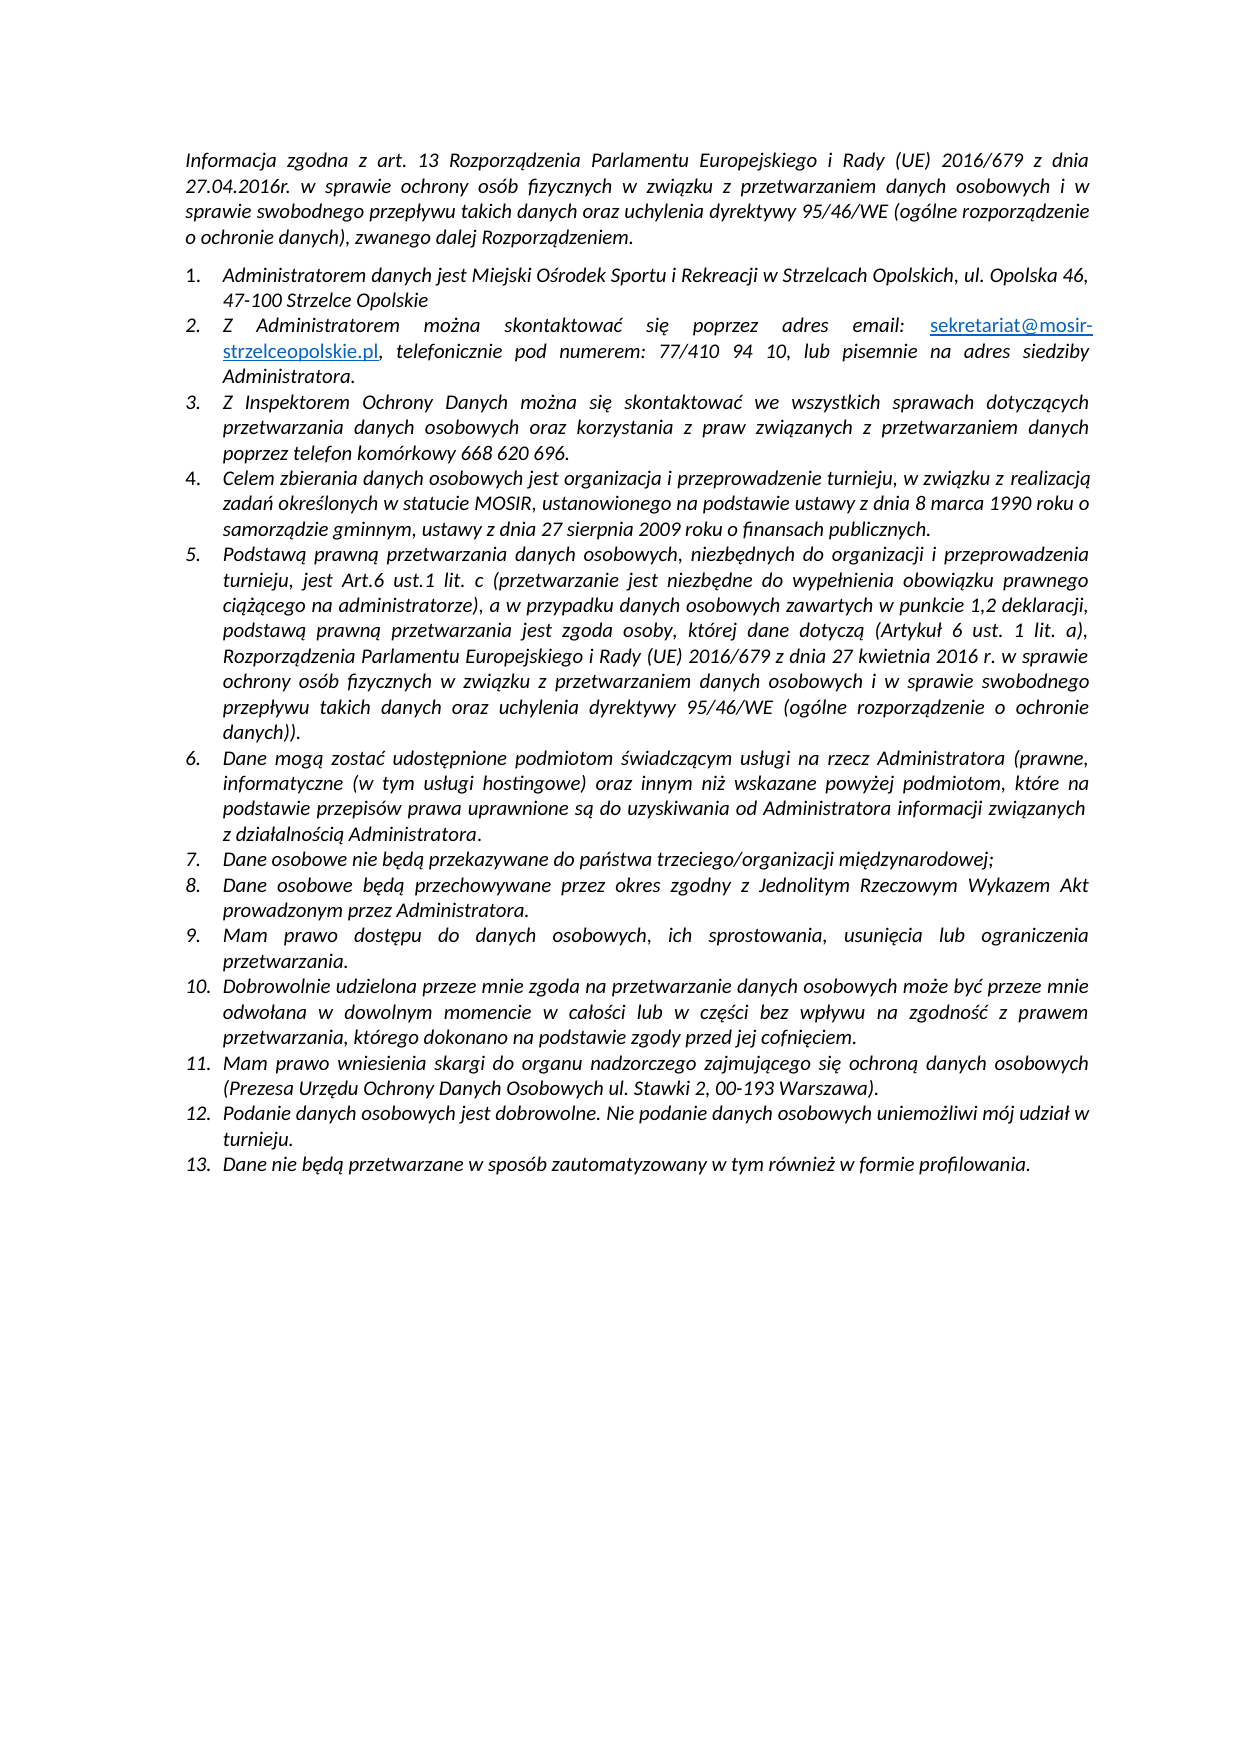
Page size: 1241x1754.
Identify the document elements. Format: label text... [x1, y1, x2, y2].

list Dane nie będą przetwarzane w sposób zautomatyzowany w tym również w formie profilowania. [185, 1151, 1093, 1177]
list Podanie danych osobowych jest dobrowolne. Nie podanie danych osobowych uniemożliwi mój udział w turnieju. [185, 1101, 1093, 1151]
list Mam prawo dostępu do danych osobowych, ich sprostowania, usunięcia lub ograniczenia przetwarzania. [185, 923, 1093, 973]
list Celem zbierania danych osobowych jest organizacja i przeprowadzenie turnieju, w związku z realizacją zadań określonych w statucie MOSIR, ustanowionego na podstawie ustawy z dnia 8 marca 1990 roku o samorządzie gminnym, ustawy z dnia 27 sierpnia 2009 roku o finansach publicznych. [185, 465, 1010, 541]
list Dane osobowe będą przechowywane przez okres zgodny z Jednolitym Rzeczowym Wykazem Akt prowadzonym przez Administratora. [185, 872, 1093, 923]
list Mam prawo wniesienia skargi do organu nadzorczego zajmującego się ochroną danych osobowych (Prezesa Urzędu Ochrony Danych Osobowych ul. Stawki 2, 00-193 Warszawa). [185, 1050, 1093, 1101]
list Podstawą prawną przetwarzania danych osobowych, niezbędnych do organizacji i przeprowadzenia turnieju, jest Art.6 ust.1 lit. c (przetwarzanie jest niezbędne do wypełnienia obowiązku prawnego ciążącego na administratorze), a w przypadku danych osobowych zawartych w punkcie 1,2 deklaracji, podstawą prawną przetwarzania jest zgoda osoby, której dane dotyczą (Artykuł 6 ust. 1 lit. a), Rozporządzenia Parlamentu Europejskiego i Rady (UE) 2016/679 z dnia 27 kwietnia 2016 r. w sprawie ochrony osób fizycznych w związku z przetwarzaniem danych osobowych i w sprawie swobodnego przepływu takich danych oraz uchylenia dyrektywy 95/46/WE (ogólne rozporządzenie o ochronie danych)). [185, 541, 1093, 745]
list Z Administratorem można skontaktować się poprzez adres email: sekretariat@mosir-strzelceopolskie.pl, telefonicznie pod numerem: 77/410 94 10, lub pisemnie na adres siedziby Administratora. [185, 313, 1093, 389]
list Administratorem danych jest Miejski Ośrodek Sportu i Rekreacji w Strzelcach Opolskich, ul. Opolska 46, 47-100 Strzelce Opolskie [185, 262, 1093, 313]
list Dobrowolnie udzielona przeze mnie zgoda na przetwarzanie danych osobowych może być przeze mnie odwołana w dowolnym momencie w całości lub w części bez wpływu na zgodność z prawem przetwarzania, którego dokonano na podstawie zgody przed jej cofnięciem. [185, 973, 1093, 1050]
list Z Inspektorem Ochrony Danych można się skontaktować we wszystkich sprawach dotyczących przetwarzania danych osobowych oraz korzystania z praw związanych z przetwarzaniem danych poprzez telefon komórkowy 668 620 696. [185, 389, 1093, 465]
list Dane osobowe nie będą przekazywane do państwa trzeciego/organizacji międzynarodowej; [185, 846, 1093, 872]
text Informacja zgodna z art. 13 Rozporządzenia Parlamentu Europejskiego i Rady (UE) 2016/679 z dnia 27.04.2016r. w sprawie ochrony osób fizycznych w związku z przetwarzaniem danych osobowych i w sprawie swobodnego przepływu takich danych oraz uchylenia dyrektywy 95/46/WE (ogólne rozporządzenie o ochronie danych), zwanego dalej Rozporządzeniem. [185, 148, 1093, 249]
list Dane mogą zostać udostępnione podmiotom świadczącym usługi na rzecz Administratora (prawne, informatyczne (w tym usługi hostingowe) oraz innym niż wskazane powyżej podmiotom, które na podstawie przepisów prawa uprawnione są do uzyskiwania od Administratora informacji związanych z działalnością Administratora. [185, 745, 1093, 846]
